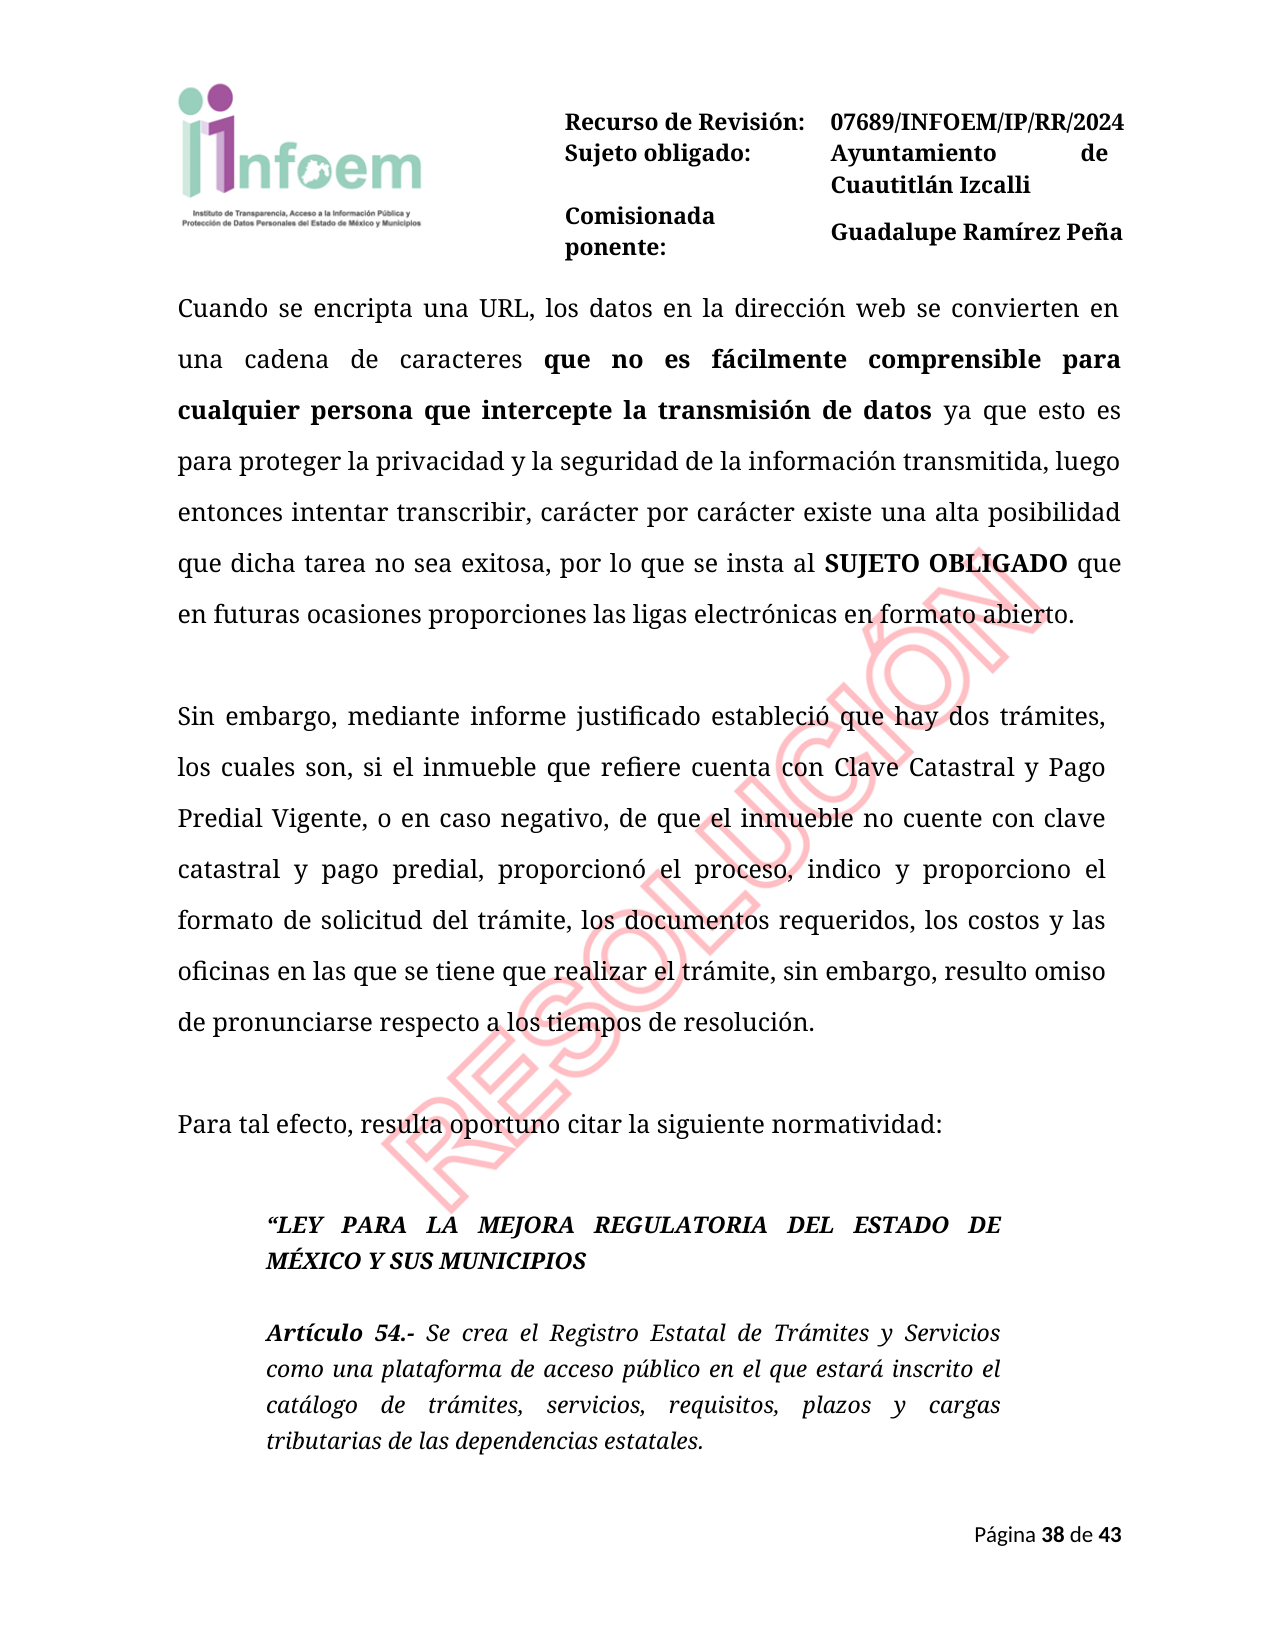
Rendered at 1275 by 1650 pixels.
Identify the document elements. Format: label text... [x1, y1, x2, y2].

text Sin embargo, mediante informe justificado estableció que hay dos trámites, los cuales son, si el inmueble que refiere cuenta con Clave Catastral y Pago Predial Vigente, o en caso negativo, de que el inmueble no cuente con clave catastral y pago predial, proporcionó el proceso, indico y proporciono el formato de solicitud del trámite, los documentos requeridos, los costos y las oficinas en las que se tiene que realizar el trámite, sin embargo, resulto omiso de pronunciarse respecto a los tiempos de resolución. [177, 699, 1107, 1039]
text “LEY PARA LA MEJORA REGULATORIA DEL ESTADO DE MÉXICO Y SUS MUNICIPIOS [266, 1209, 1004, 1276]
text Artículo 54.- Se crea el Registro Estatal de Trámites y Servicios como una plataforma de acceso público en el que estará inscrito el catálogo de trámites, servicios, requisitos, plazos y cargas tributarias de las dependencias estatales. [266, 1317, 1004, 1456]
text Cuando se encripta una URL, los datos en la dirección web se convierten en una cadena de caracteres que no es fácilmente comprensible para cualquier persona que intercepte la transmisión de datos ya que esto es para proteger la privacidad y la seguridad de la información transmitida, luego entonces intentar transcribir, carácter por carácter existe una alta posibilidad que dicha tarea no sea exitosa, por lo que se insta al SUJETO OBLIGADO que en futuras ocasiones proporciones las ligas electrónicas en formato abierto. [177, 290, 1121, 631]
text Para tal efecto, resulta oportuno citar la siguiente normatividad: [177, 1107, 1107, 1141]
picture [58, 23, 1275, 1650]
